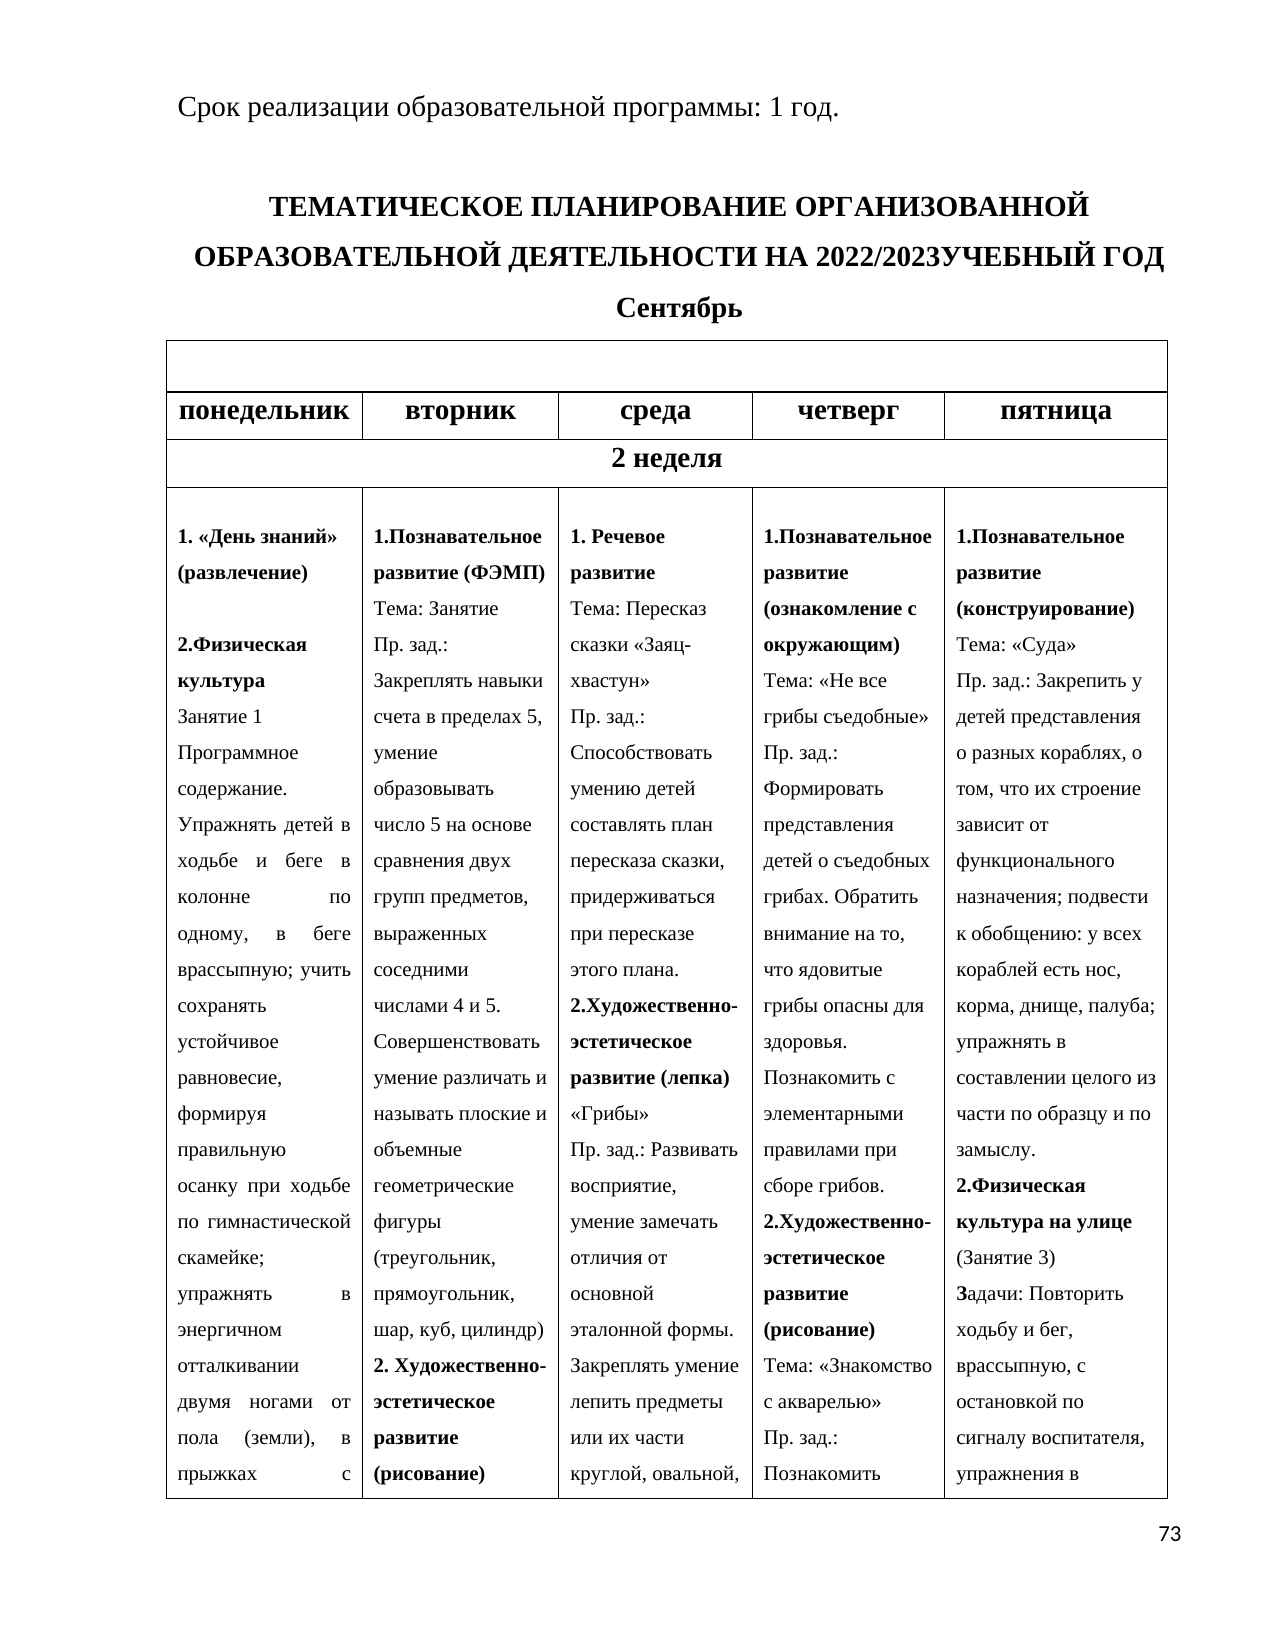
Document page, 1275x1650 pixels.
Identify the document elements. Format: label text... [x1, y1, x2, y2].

table_cell среда [559, 393, 752, 439]
table_cell четверг [753, 393, 944, 439]
table_cell 2 неделя [167, 440, 1167, 487]
table_header [167, 341, 1167, 391]
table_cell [559, 488, 752, 1498]
table_cell вторник [363, 393, 558, 439]
text ТЕМАТИЧЕСКОЕ ПЛАНИРОВАНИЕ ОРГАНИЗОВАННОЙ ОБРАЗОВАТЕЛЬНОЙ ДЕЯТЕЛЬНОСТИ НА 2022/2023УЧЕБНЫЙ ГОД [177, 189, 1181, 273]
text Сентябрь [177, 290, 1181, 323]
table_cell понедельник [167, 393, 362, 439]
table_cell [363, 488, 558, 1498]
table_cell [945, 488, 1167, 1498]
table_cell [167, 488, 362, 1498]
text Срок реализации образовательной программы: 1 год. [177, 89, 1181, 122]
table_cell пятница [945, 393, 1167, 439]
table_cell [753, 488, 944, 1498]
